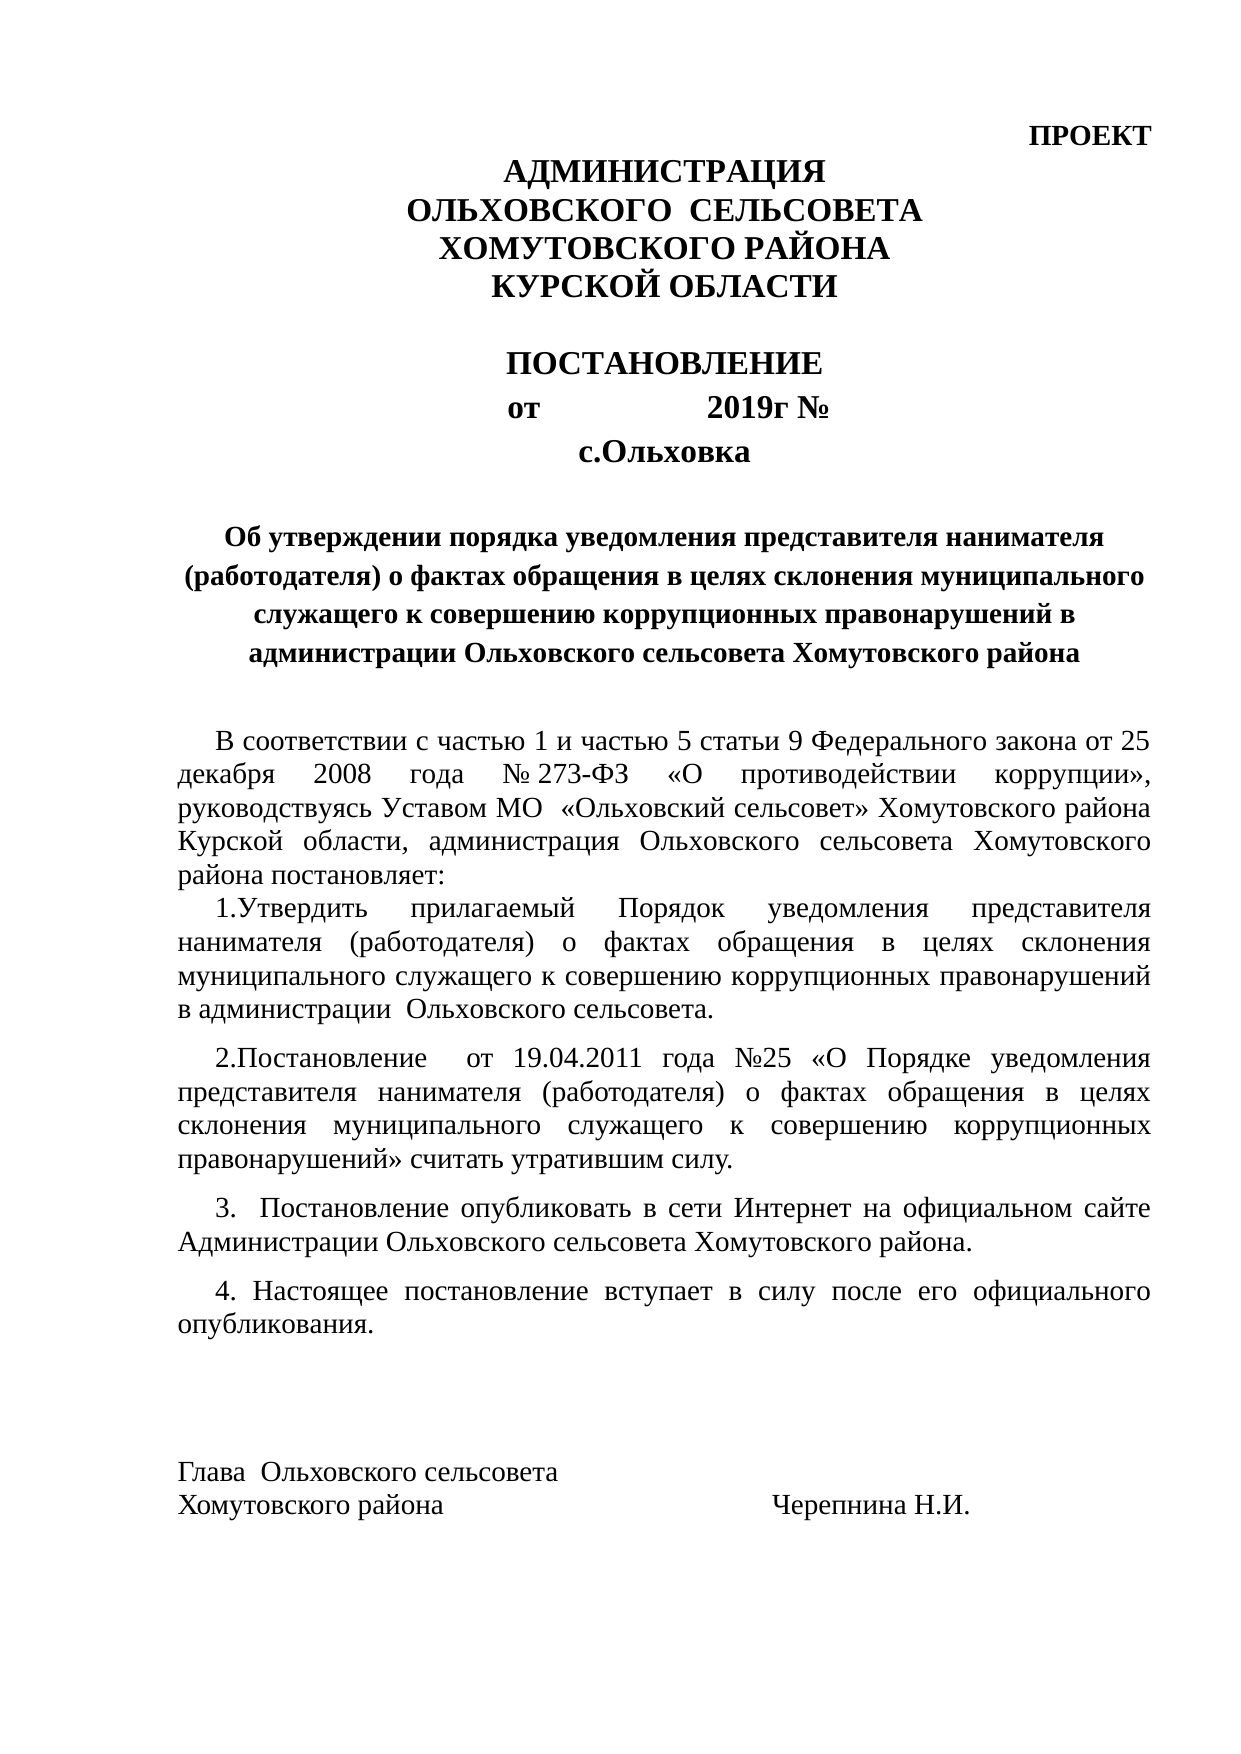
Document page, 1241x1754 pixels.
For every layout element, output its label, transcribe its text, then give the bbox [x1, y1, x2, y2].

text от 2019г № [177, 387, 1152, 426]
text АДМИНИСТРАЦИЯ [177, 152, 1152, 190]
text ОЛЬХОВСКОГО СЕЛЬСОВЕТА ХОМУТОВСКОГО РАЙОНА [177, 190, 1152, 267]
text 3. Постановление опубликовать в сети Интернет на официальном сайте Администрации Ольховского сельсовета Хомутовского района. [177, 1190, 1152, 1257]
text с.Ольховка [177, 431, 1152, 470]
text В соответствии с частью 1 и частью 5 статьи 9 Федерального закона от 25 декабря 2008 года № 273-ФЗ «О противодействии коррупции», руководствуясь Уставом МО «Ольховский сельсовет» Хомутовского района Курской области, администрация Ольховского сельсовета Хомутовского района постановляет: [177, 723, 1152, 891]
text Хомутовского района Черепнина Н.И. [177, 1487, 1152, 1521]
text 4. Настоящее постановление вступает в силу после его официального опубликования. [177, 1273, 1152, 1340]
text 2.Постановление от 19.04.2011 года №25 «О Порядке уведомления представителя нанимателя (работодателя) о фактах обращения в целях склонения муниципального служащего к совершению коррупционных правонарушений» считать утратившим силу. [177, 1040, 1152, 1174]
text Глава Ольховского сельсовета [177, 1454, 1152, 1487]
text 1.Утвердить прилагаемый Порядок уведомления представителя нанимателя (работодателя) о фактах обращения в целях склонения муниципального служащего к совершению коррупционных правонарушений в администрации Ольховского сельсовета. [177, 891, 1152, 1025]
text КУРСКОЙ ОБЛАСТИ [177, 267, 1152, 305]
text ПОСТАНОВЛЕНИЕ [177, 343, 1152, 382]
text ПРОЕКТ [177, 118, 1152, 152]
text Об утверждении порядка уведомления представителя нанимателя (работодателя) о фактах обращения в целях склонения муниципального служащего к совершению коррупционных правонарушений в администрации Ольховского сельсовета Хомутовского района [177, 519, 1152, 669]
